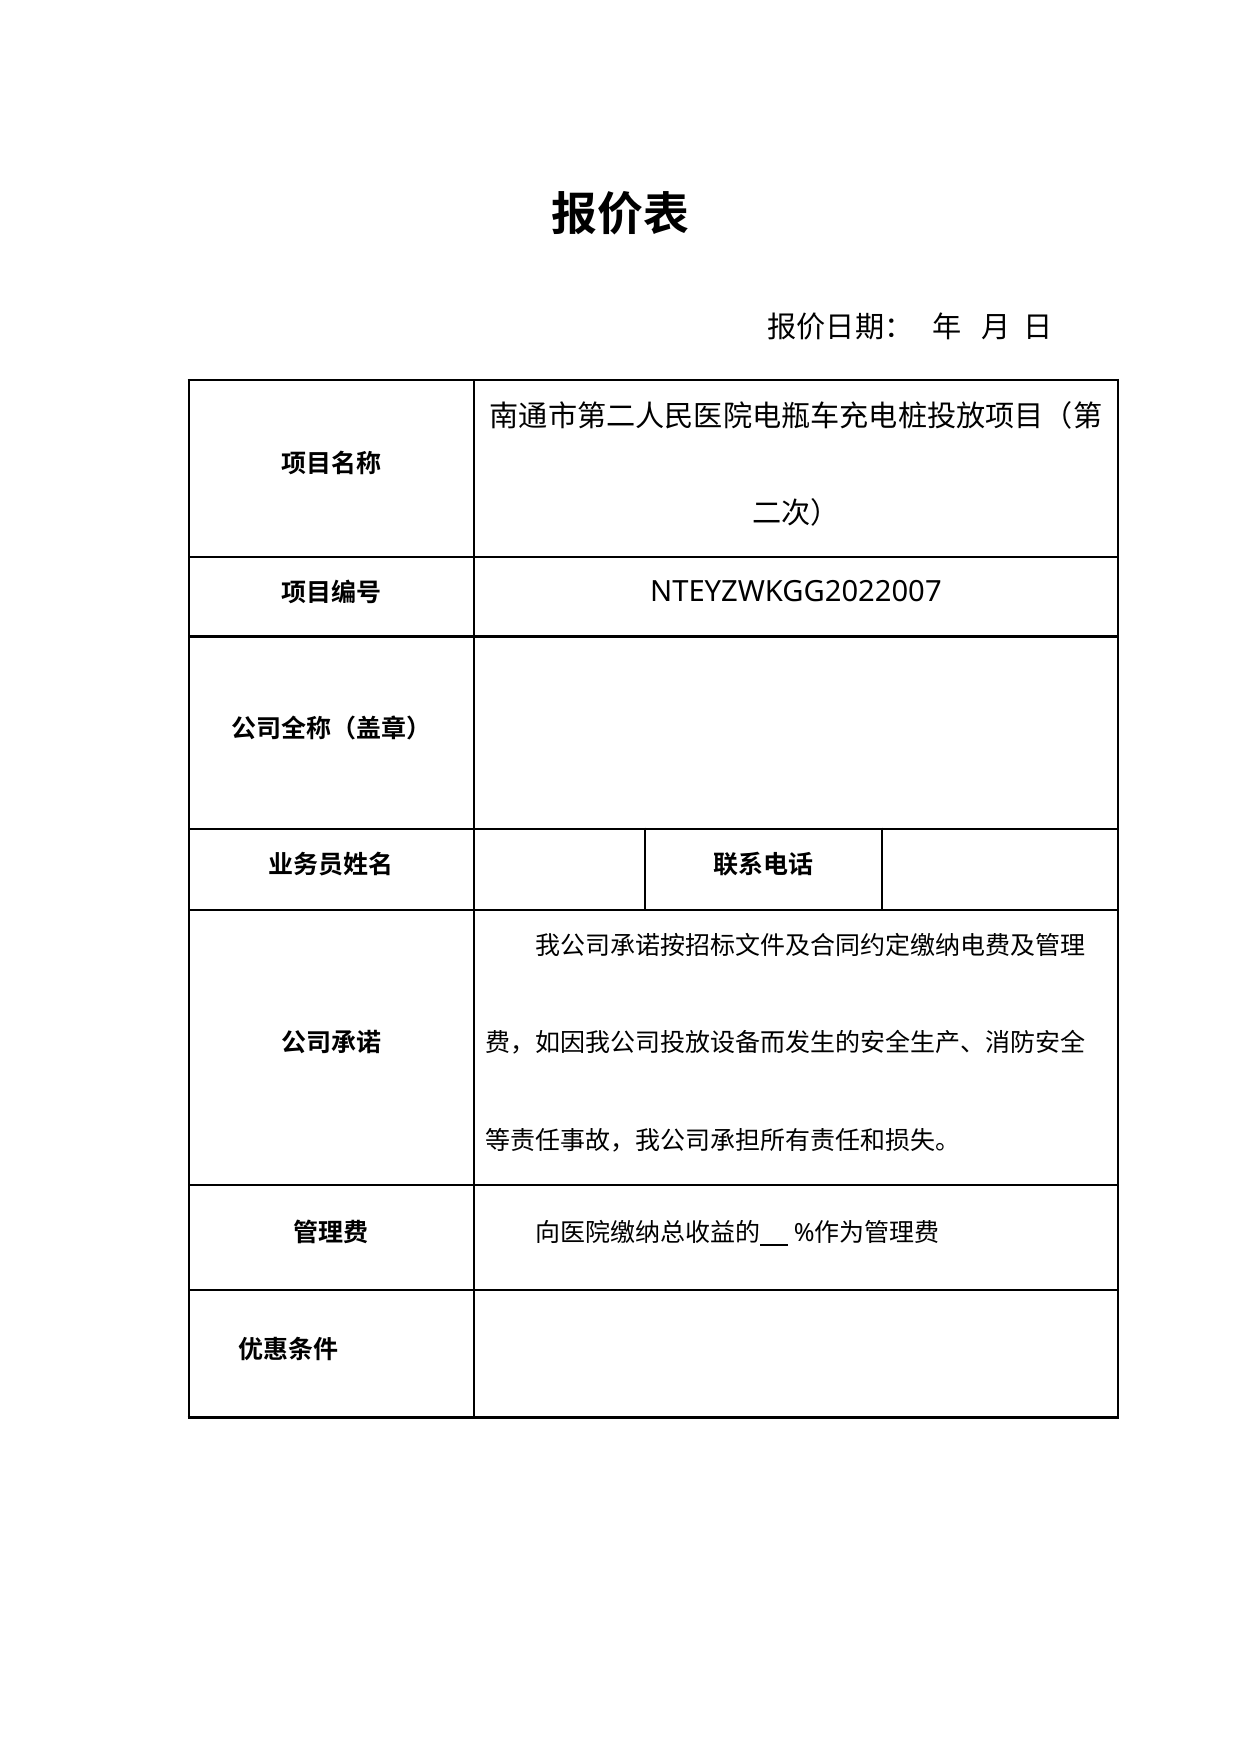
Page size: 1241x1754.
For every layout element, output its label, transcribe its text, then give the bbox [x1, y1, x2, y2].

text 报价日期： 年 月 日 [187, 293, 1053, 358]
table_cell 公司全称（盖章） [190, 638, 473, 827]
table_cell 项目编号 [190, 558, 473, 635]
table_cell 我公司承诺按招标文件及合同约定缴纳电费及管理费，如因我公司投放设备而发生的安全生产、消防安全等责任事故，我公司承担所有责任和损失。 [475, 911, 1117, 1183]
table_cell 向医院缴纳总收益的 %作为管理费 [475, 1186, 1117, 1288]
table_cell 业务员姓名 [190, 830, 473, 909]
table_cell [475, 1291, 1117, 1416]
table_header 项目名称 [190, 381, 473, 556]
table_cell 优惠条件 [190, 1291, 473, 1416]
table_cell 公司承诺 [190, 911, 473, 1183]
table_cell 联系电话 [646, 830, 881, 909]
table_cell NTEYZWKGG2022007 [475, 558, 1117, 635]
table_cell [475, 830, 644, 909]
table_cell 管理费 [190, 1186, 473, 1288]
table_cell [883, 830, 1117, 909]
text 报价表 [187, 162, 1053, 259]
table_cell [475, 638, 1117, 827]
table_header 南通市第二人民医院电瓶车充电桩投放项目（第二次） [475, 381, 1117, 556]
